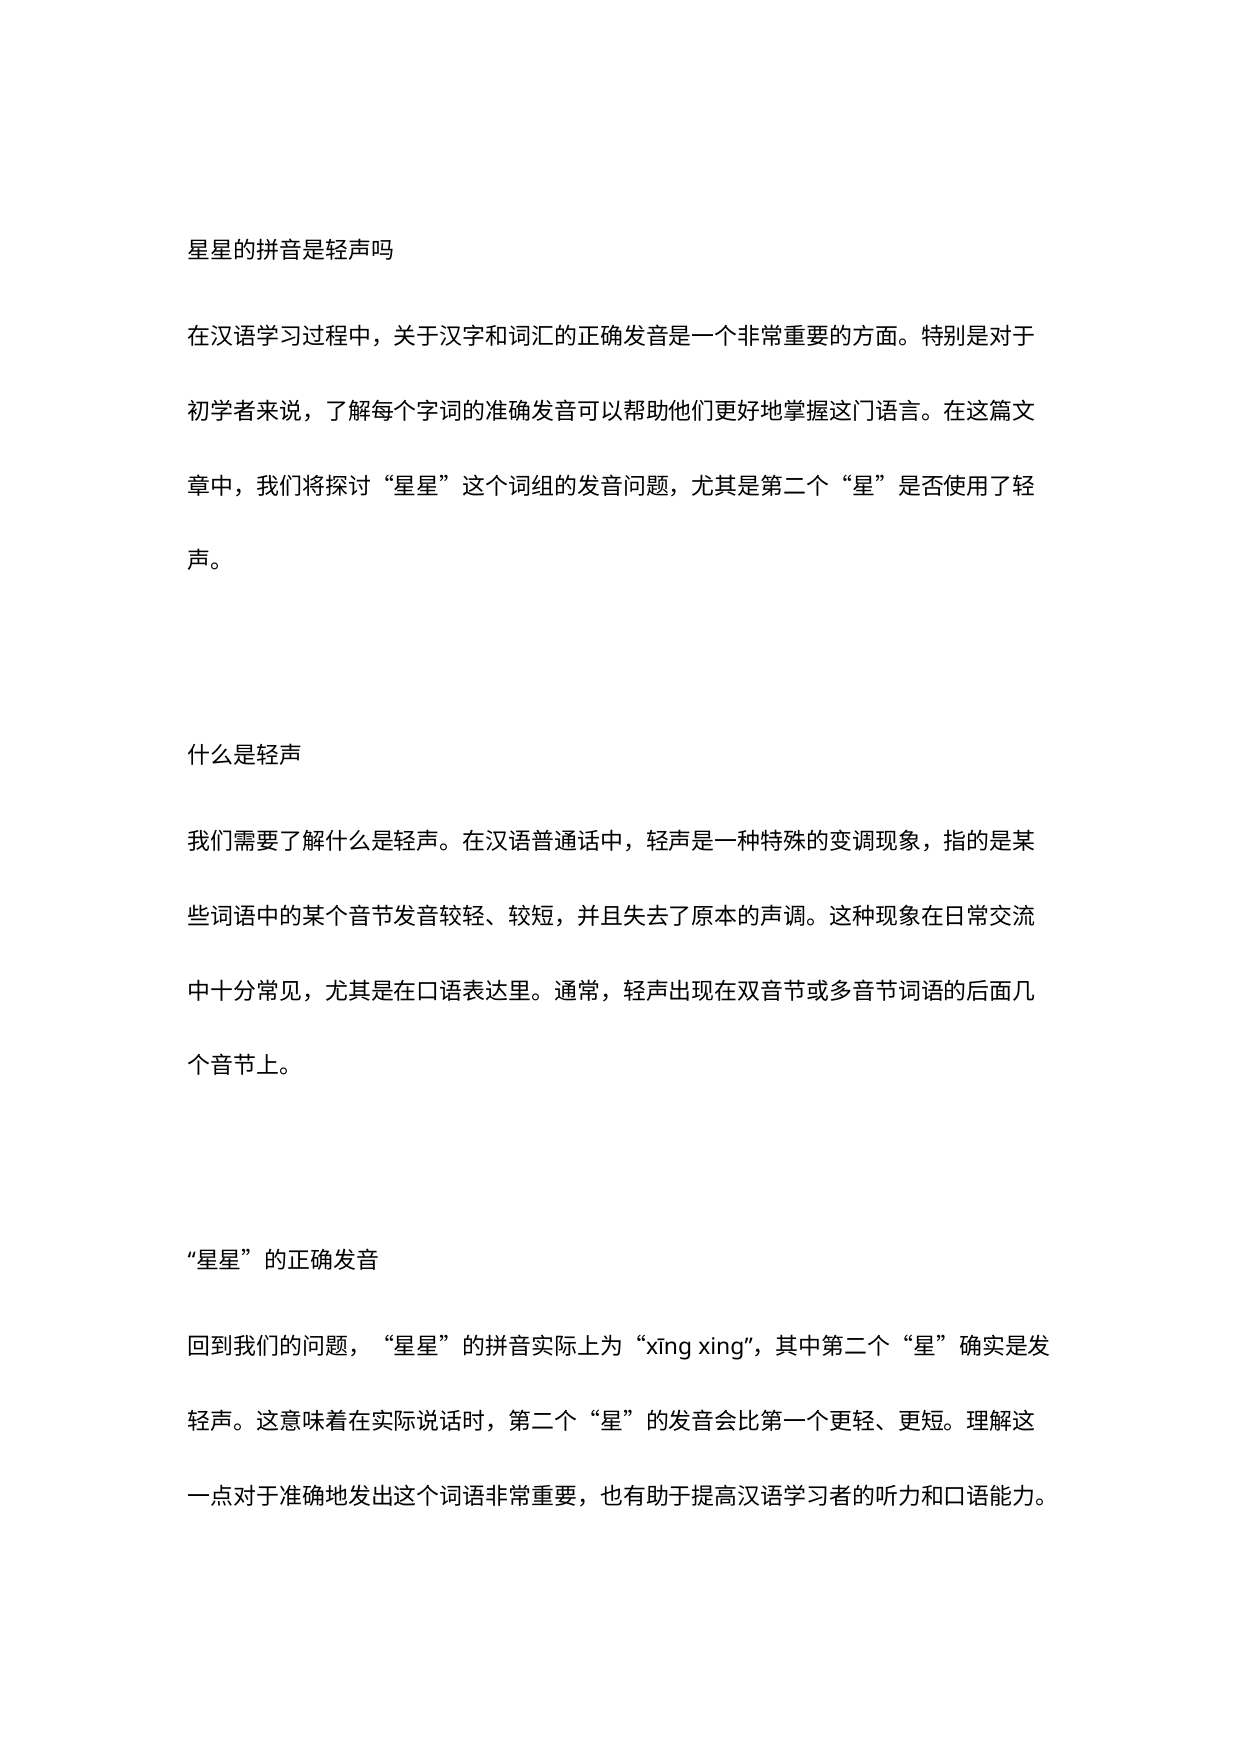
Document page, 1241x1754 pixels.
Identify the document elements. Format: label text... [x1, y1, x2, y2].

text 什么是轻声 [187, 721, 1053, 786]
text 星星的拼音是轻声吗 [187, 216, 1053, 281]
text 我们需要了解什么是轻声。在汉语普通话中，轻声是一种特殊的变调现象，指的是某些词语中的某个音节发音较轻、较短，并且失去了原本的声调。这种现象在日常交流中十分常见，尤其是在口语表达里。通常，轻声出现在双音节或多音节词语的后面几个音节上。 [187, 807, 1053, 1096]
text “星星”的正确发音 [187, 1226, 1053, 1291]
text 在汉语学习过程中，关于汉字和词汇的正确发音是一个非常重要的方面。特别是对于初学者来说，了解每个字词的准确发音可以帮助他们更好地掌握这门语言。在这篇文章中，我们将探讨“星星”这个词组的发音问题，尤其是第二个“星”是否使用了轻声。 [187, 302, 1053, 591]
text 回到我们的问题，“星星”的拼音实际上为“xīng xing”，其中第二个“星”确实是发轻声。这意味着在实际说话时，第二个“星”的发音会比第一个更轻、更短。理解这一点对于准确地发出这个词语非常重要，也有助于提高汉语学习者的听力和口语能力。 [187, 1312, 1053, 1527]
